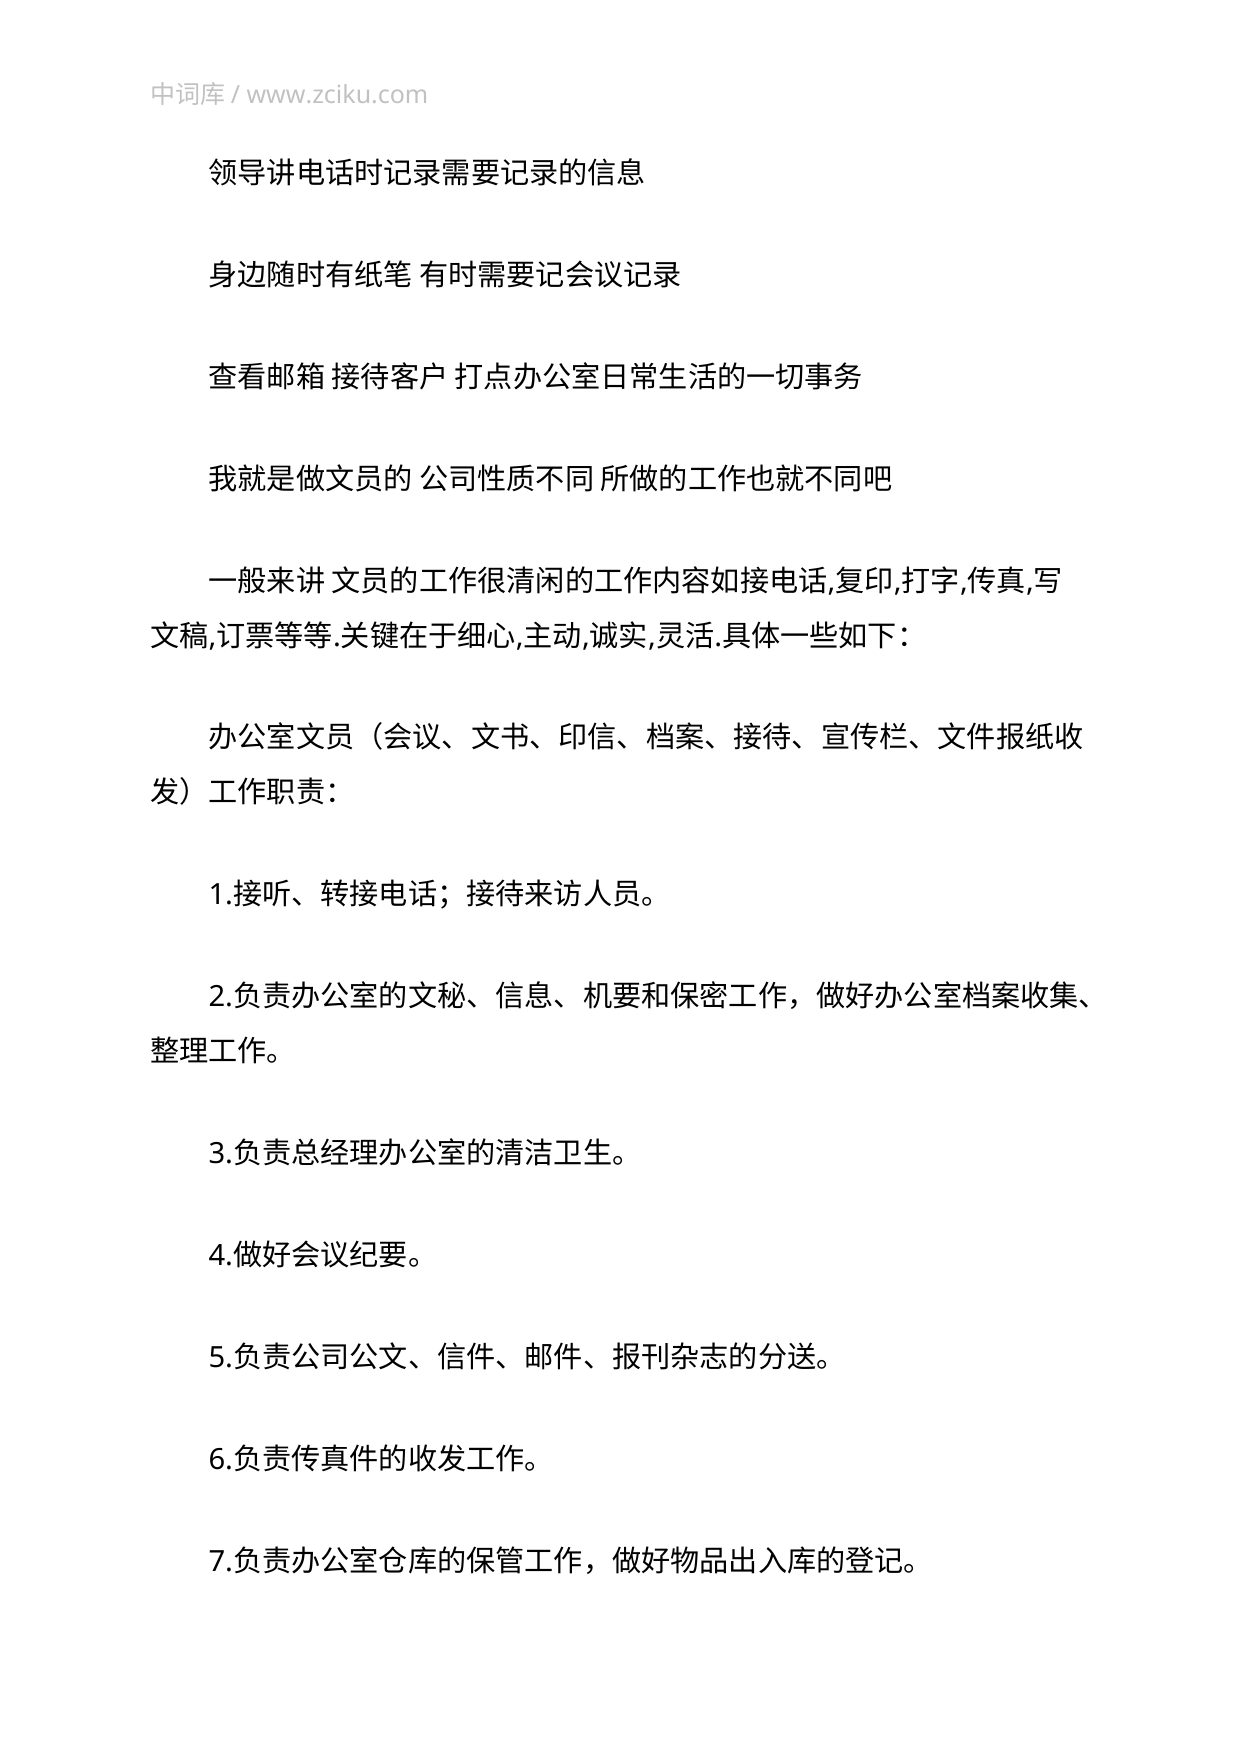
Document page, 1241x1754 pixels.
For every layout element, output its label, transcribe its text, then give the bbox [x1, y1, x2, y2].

text 我就是做文员的 公司性质不同 所做的工作也就不同吧 [150, 455, 1090, 498]
text 查看邮箱 接待客户 打点办公室日常生活的一切事务 [150, 353, 1090, 396]
text 1.接听、转接电话；接待来访人员。 [150, 871, 1090, 913]
text 3.负责总经理办公室的清洁卫生。 [150, 1129, 1090, 1172]
text 7.负责办公室仓库的保管工作，做好物品出入库的登记。 [150, 1537, 1090, 1580]
text 2.负责办公室的文秘、信息、机要和保密工作，做好办公室档案收集、整理工作。 [150, 973, 1090, 1070]
text 领导讲电话时记录需要记录的信息 [150, 150, 1090, 192]
text 办公室文员（会议、文书、印信、档案、接待、宣传栏、文件报纸收发）工作职责： [150, 714, 1090, 811]
text 6.负责传真件的收发工作。 [150, 1435, 1090, 1478]
text 一般来讲 文员的工作很清闲的工作内容如接电话,复印,打字,传真,写文稿,订票等等.关键在于细心,主动,诚实,灵活.具体一些如下： [150, 557, 1090, 654]
text 5.负责公司公文、信件、邮件、报刊杂志的分送。 [150, 1333, 1090, 1376]
text 4.做好会议纪要。 [150, 1231, 1090, 1274]
text 身边随时有纸笔 有时需要记会议记录 [150, 252, 1090, 294]
